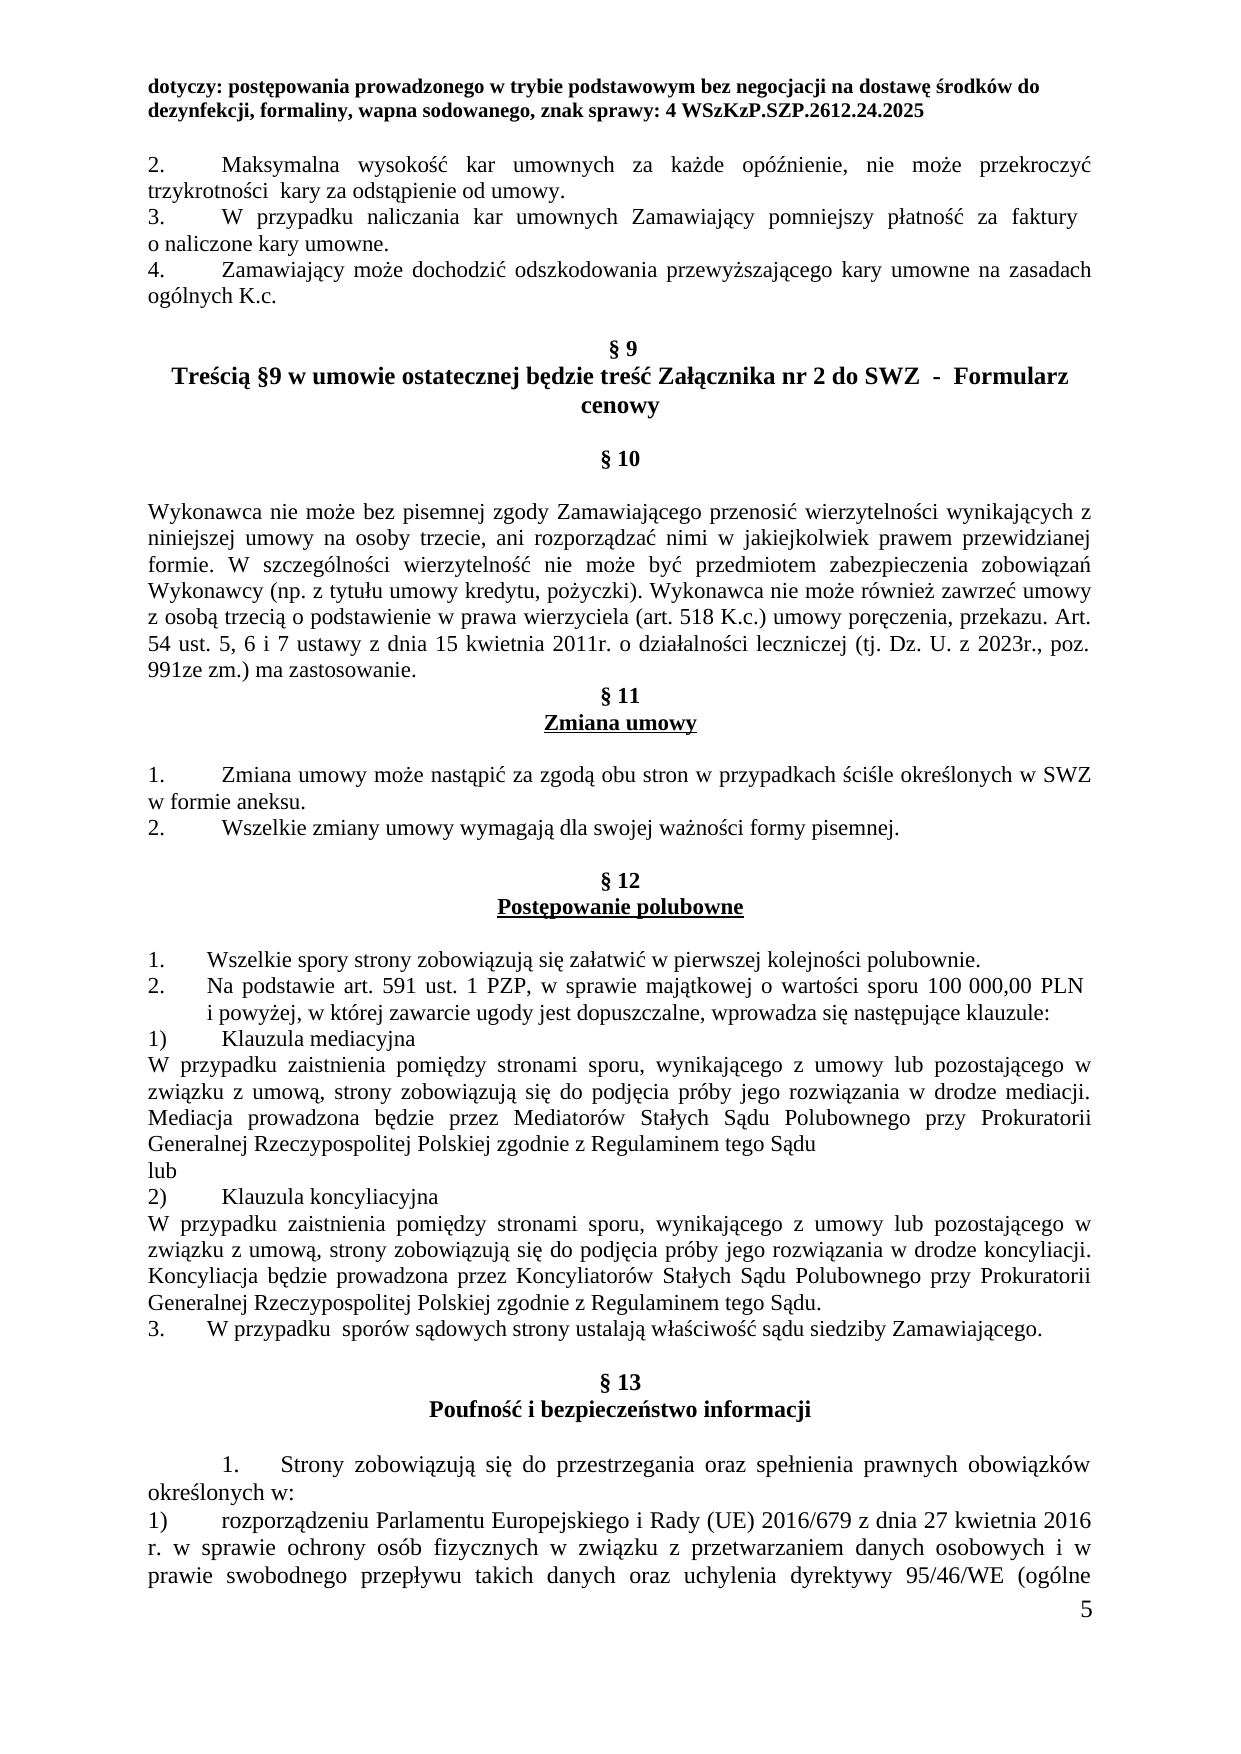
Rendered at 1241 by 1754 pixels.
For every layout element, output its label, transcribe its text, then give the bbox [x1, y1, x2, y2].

text § 12 [148, 867, 1093, 893]
text W przypadku zaistnienia pomiędzy stronami sporu, wynikającego z umowy lub pozostającego w związku z umową, strony zobowiązują się do podjęcia próby jego rozwiązania w drodze koncyliacji. Koncyliacja będzie prowadzona przez Koncyliatorów Stałych Sądu Polubownego przy Prokuratorii Generalnej Rzeczypospolitej Polskiej zgodnie z Regulaminem tego Sądu. [148, 1209, 1093, 1315]
list 1. Strony zobowiązują się do przestrzegania oraz spełnienia prawnych obowiązków określonych w: [148, 1451, 1093, 1506]
text Wykonawca nie może bez pisemnej zgody Zamawiającego przenosić wierzytelności wynikających z niniejszej umowy na osoby trzecie, ani rozporządzać nimi w jakiejkolwiek prawem przewidzianej formie. W szczególności wierzytelność nie może być przedmiotem zabezpieczenia zobowiązań Wykonawcy (np. z tytułu umowy kredytu, pożyczki). Wykonawca nie może również zawrzeć umowy z osobą trzecią o podstawienie w prawa wierzyciela (art. 518 K.c.) umowy poręczenia, przekazu. Art. 54 ust. 5, 6 i 7 ustawy z dnia 15 kwietnia 2011r. o działalności leczniczej (tj. Dz. U. z 2023r., poz. 991ze zm.) ma zastosowanie. [148, 498, 1093, 682]
text W przypadku zaistnienia pomiędzy stronami sporu, wynikającego z umowy lub pozostającego w związku z umową, strony zobowiązują się do podjęcia próby jego rozwiązania w drodze mediacji. Mediacja prowadzona będzie przez Mediatorów Stałych Sądu Polubownego przy Prokuratorii Generalnej Rzeczypospolitej Polskiej zgodnie z Regulaminem tego Sądu [148, 1051, 1093, 1157]
list Na podstawie art. 591 ust. 1 PZP, w sprawie majątkowej o wartości sporu 100 000,00 PLN i powyżej, w której zawarcie ugody jest dopuszczalne, wprowadza się następujące klauzule: [148, 972, 1093, 1025]
list W przypadku naliczania kar umownych Zamawiający pomniejszy płatność za faktury o naliczone kary umowne. [148, 203, 1093, 256]
list Maksymalna wysokość kar umownych za każde opóźnienie, nie może przekroczyć trzykrotności kary za odstąpienie od umowy. [148, 151, 1093, 203]
text Zmiana umowy [148, 709, 1093, 735]
text § 10 [148, 445, 1093, 472]
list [148, 1506, 1093, 1588]
text § 13 [148, 1368, 1093, 1395]
list Zamawiający może dochodzić odszkodowania przewyższającego kary umowne na zasadach ogólnych K.c. [148, 256, 1093, 309]
list Klauzula koncyliacyjna [148, 1183, 1093, 1209]
text lub [148, 1157, 1093, 1183]
list Zmiana umowy może nastąpić za zgodą obu stron w przypadkach ściśle określonych w SWZ w formie aneksu. [148, 762, 1093, 814]
text Treścią §9 w umowie ostatecznej będzie treść Załącznika nr 2 do SWZ - Formularz cenowy [148, 361, 1093, 419]
text § 11 [148, 682, 1093, 709]
text Poufność i bezpieczeństwo informacji [148, 1395, 1093, 1423]
list Wszelkie spory strony zobowiązują się załatwić w pierwszej kolejności polubownie. [148, 946, 1093, 972]
text § 9 [148, 335, 1093, 361]
list Wszelkie zmiany umowy wymagają dla swojej ważności formy pisemnej. [148, 814, 1093, 841]
text Postępowanie polubowne [148, 893, 1093, 920]
list W przypadku sporów sądowych strony ustalają właściwość sądu siedziby Zamawiającego. [148, 1315, 1093, 1341]
list Klauzula mediacyjna [148, 1025, 1093, 1051]
